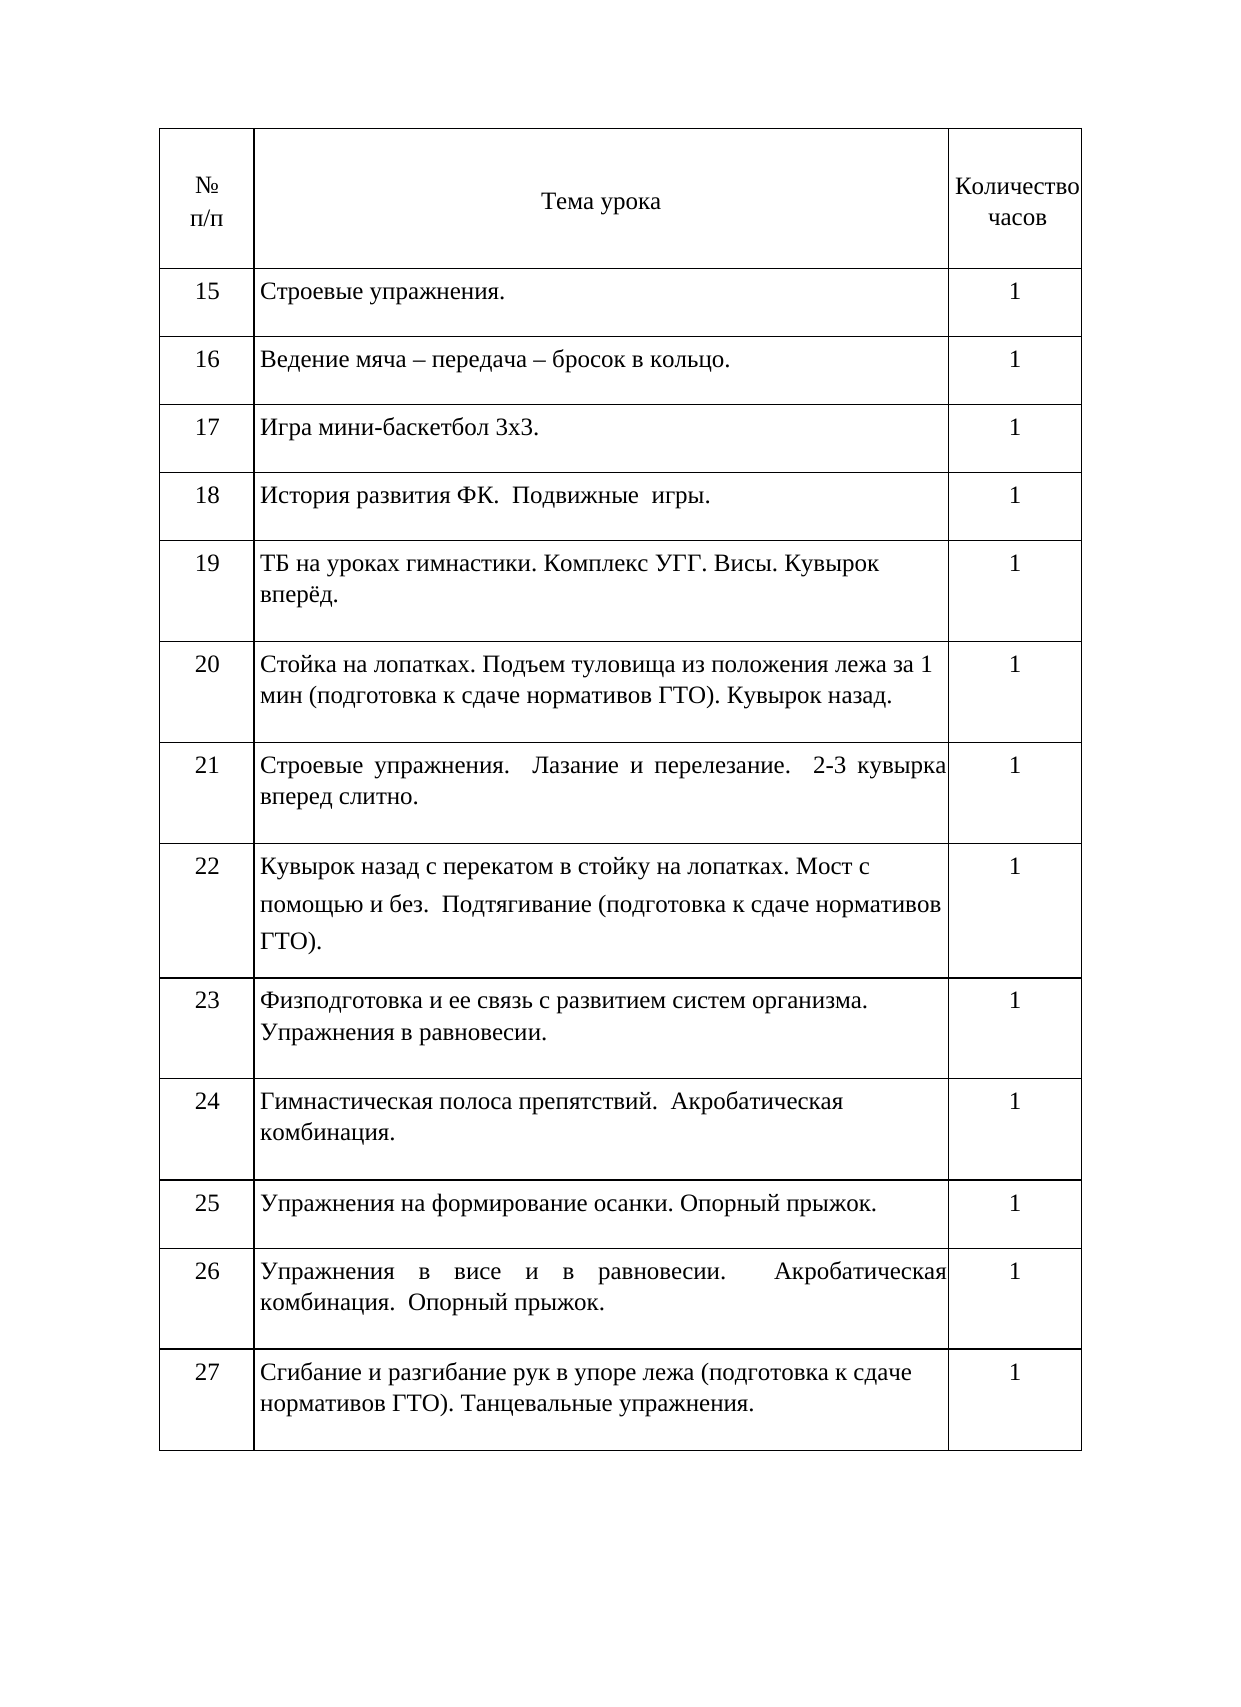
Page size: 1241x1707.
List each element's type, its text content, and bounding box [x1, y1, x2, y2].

table_cell Стойка на лопатках. Подъем туловища из положения лежа за 1 мин (подготовка к сдаче нормативов ГТО). Кувырок назад. [255, 642, 948, 742]
table_cell 22 [160, 844, 253, 977]
table_cell Строевые упражнения. [255, 269, 948, 336]
table_header № п/п [160, 129, 253, 268]
table_cell 1 [949, 1350, 1081, 1449]
table_cell 19 [160, 541, 253, 641]
table_cell Гимнастическая полоса препятствий. Акробатическая комбинация. [255, 1079, 948, 1179]
table_cell 1 [949, 1249, 1081, 1348]
table_cell 1 [949, 473, 1081, 540]
table_cell История развития ФК. Подвижные игры. [255, 473, 948, 540]
table_cell 1 [949, 541, 1081, 641]
table_cell Игра мини-баскетбол 3х3. [255, 405, 948, 472]
table_cell 1 [949, 269, 1081, 336]
table_cell ТБ на уроках гимнастики. Комплекс УГГ. Висы. Кувырок вперёд. [255, 541, 948, 641]
table_cell 26 [160, 1249, 253, 1348]
table_cell 18 [160, 473, 253, 540]
table_cell 1 [949, 743, 1081, 843]
table_cell Ведение мяча – передача – бросок в кольцо. [255, 337, 948, 404]
table_header Количество часов [949, 129, 1081, 268]
table_cell 24 [160, 1079, 253, 1179]
table_cell Физподготовка и ее связь с развитием систем организма. Упражнения в равновесии. [255, 979, 948, 1078]
table_cell 25 [160, 1181, 253, 1247]
table_cell 20 [160, 642, 253, 742]
table_cell 23 [160, 979, 253, 1078]
table_cell Упражнения в висе и в равновесии. Акробатическая комбинация. Опорный прыжок. [255, 1249, 948, 1348]
table_cell 17 [160, 405, 253, 472]
table_cell Строевые упражнения. Лазание и перелезание. 2-3 кувырка вперед слитно. [255, 743, 948, 843]
table_cell 1 [949, 844, 1081, 977]
table_cell 1 [949, 1181, 1081, 1247]
table_cell 16 [160, 337, 253, 404]
table_cell 15 [160, 269, 253, 336]
table_cell Упражнения на формирование осанки. Опорный прыжок. [255, 1181, 948, 1247]
table_cell Кувырок назад с перекатом в стойку на лопатках. Мост с помощью и без. Подтягивание (подготовка к сдаче нормативов ГТО). [255, 844, 948, 977]
table_cell 1 [949, 1079, 1081, 1179]
table_header Тема урока [255, 129, 948, 268]
table_cell 21 [160, 743, 253, 843]
table_cell 27 [160, 1350, 253, 1449]
table_cell Сгибание и разгибание рук в упоре лежа (подготовка к сдаче нормативов ГТО). Танцевальные упражнения. [255, 1350, 948, 1449]
table_cell 1 [949, 405, 1081, 472]
table_cell 1 [949, 642, 1081, 742]
table_cell 1 [949, 979, 1081, 1078]
table_cell 1 [949, 337, 1081, 404]
